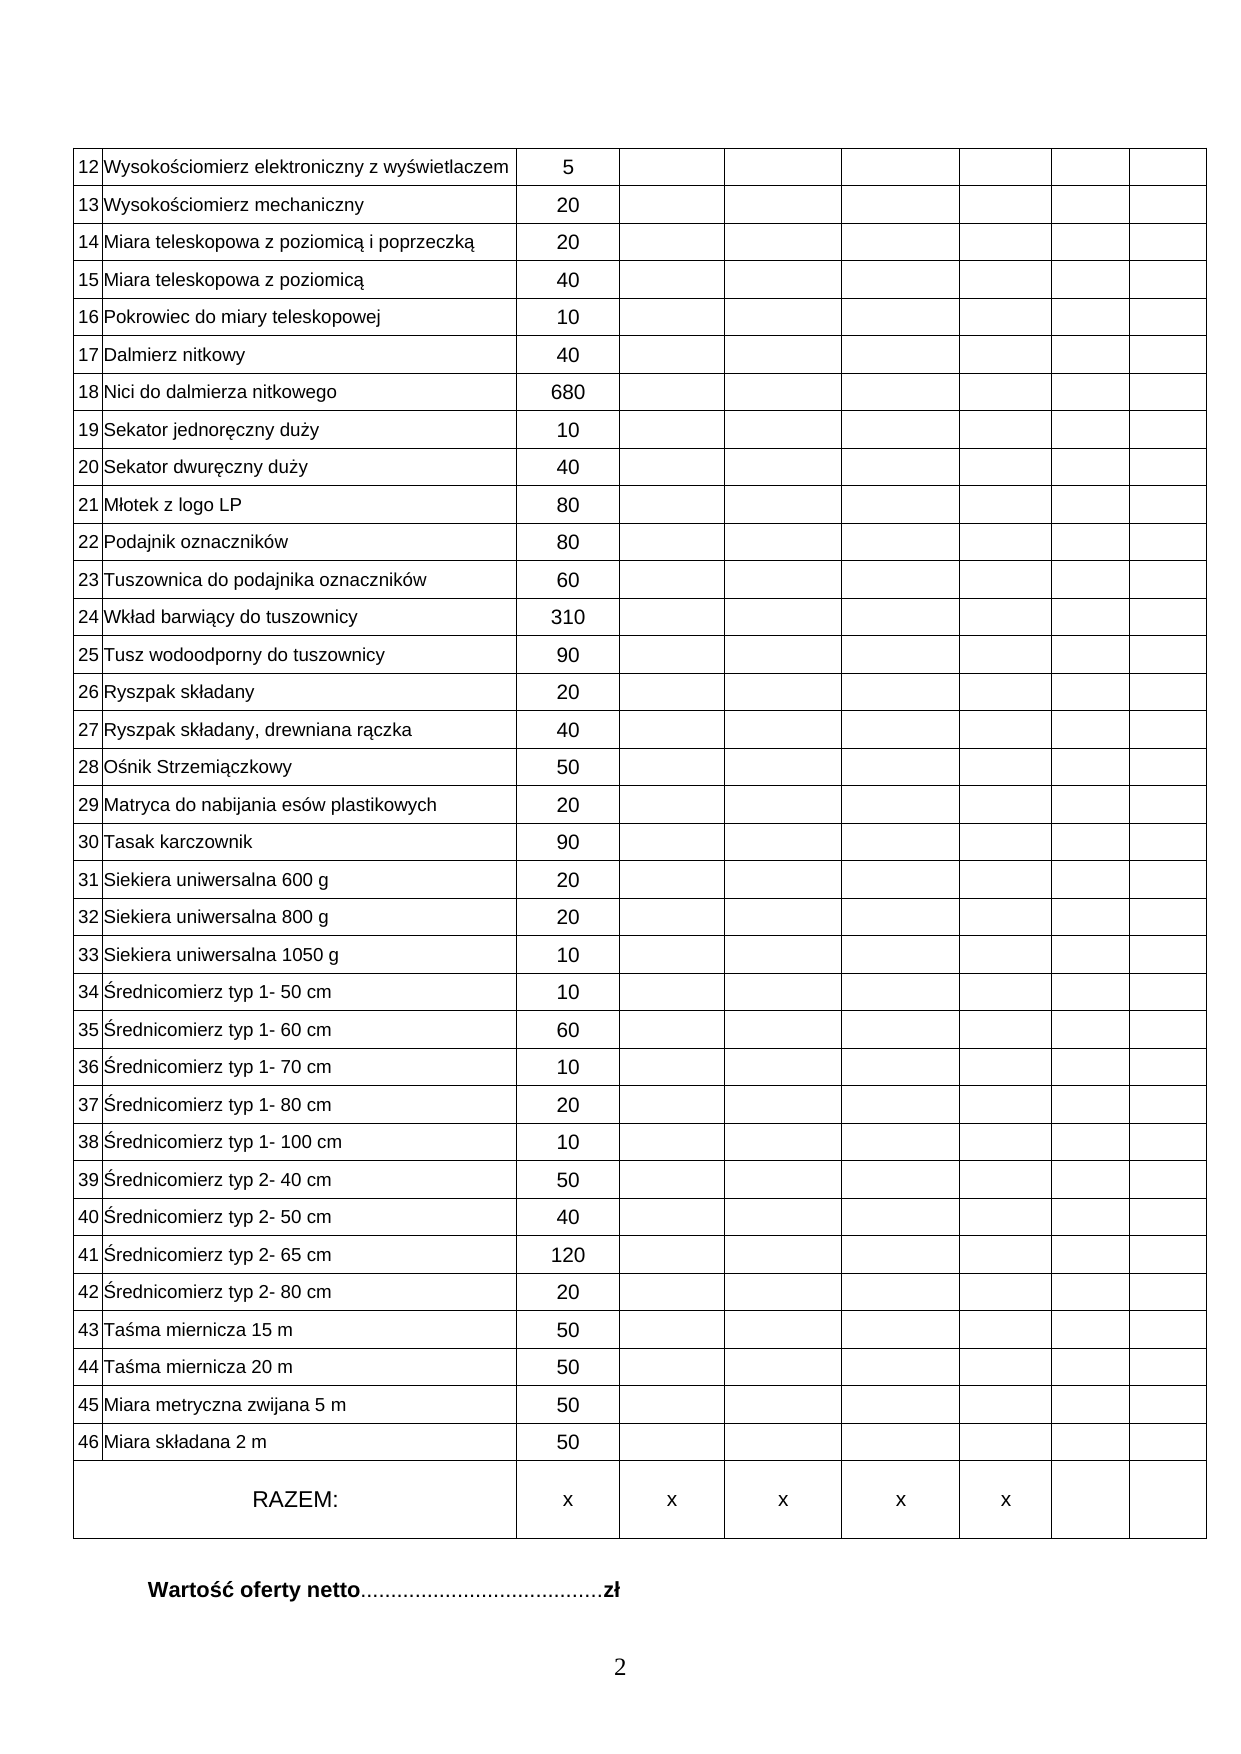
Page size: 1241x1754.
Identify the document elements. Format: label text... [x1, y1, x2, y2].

table_cell [960, 1011, 1051, 1048]
table_cell [842, 1274, 959, 1310]
table_cell [842, 1124, 959, 1160]
table_cell x [842, 1461, 959, 1537]
table_cell [620, 1274, 724, 1310]
table_cell 46 [74, 1424, 102, 1460]
table_cell [725, 411, 841, 448]
table_cell [620, 711, 724, 748]
table_cell [620, 411, 724, 448]
table_cell Siekiera uniwersalna 600 g [103, 861, 516, 898]
table_cell [960, 561, 1051, 598]
table_cell [725, 899, 841, 935]
table_cell [1130, 749, 1206, 785]
table_cell Ryszpak składany, drewniana rączka [103, 711, 516, 748]
table_cell [1052, 1049, 1129, 1085]
table_cell [842, 1386, 959, 1423]
table_cell Tuszownica do podajnika oznaczników [103, 561, 516, 598]
table_cell Średnicomierz typ 1- 80 cm [103, 1086, 516, 1123]
table_cell [1130, 186, 1206, 223]
table_cell [960, 374, 1051, 410]
table_cell Siekiera uniwersalna 1050 g [103, 936, 516, 973]
table_cell [1130, 561, 1206, 598]
table_cell [725, 299, 841, 335]
table_cell 13 [74, 186, 102, 223]
table_cell Ośnik Strzemiączkowy [103, 749, 516, 785]
table_cell 20 [517, 1274, 619, 1310]
table_cell [620, 1124, 724, 1160]
table_cell [1052, 861, 1129, 898]
table_cell 50 [517, 1349, 619, 1385]
table_cell [725, 824, 841, 860]
table_cell [725, 336, 841, 373]
table_cell [1052, 486, 1129, 523]
table_cell Miara składana 2 m [103, 1424, 516, 1460]
table_cell [620, 524, 724, 560]
table_cell [725, 636, 841, 673]
table_cell [1052, 1161, 1129, 1198]
table_cell [1052, 711, 1129, 748]
table_cell [842, 561, 959, 598]
table_cell [960, 486, 1051, 523]
table_cell [725, 936, 841, 973]
table_cell [1052, 149, 1129, 185]
table_cell 39 [74, 1161, 102, 1198]
table_cell Miara teleskopowa z poziomicą i poprzeczką [103, 224, 516, 260]
table_cell 90 [517, 636, 619, 673]
table_cell [620, 749, 724, 785]
table_cell [1130, 711, 1206, 748]
table_cell [620, 261, 724, 298]
table_cell [725, 711, 841, 748]
table_cell [842, 1349, 959, 1385]
table_cell 10 [517, 936, 619, 973]
table_cell [842, 974, 959, 1010]
table_cell 50 [517, 1386, 619, 1423]
table_cell [620, 224, 724, 260]
table_cell 10 [517, 1124, 619, 1160]
table_cell Tusz wodoodporny do tuszownicy [103, 636, 516, 673]
table_cell [960, 1049, 1051, 1085]
table_cell [1052, 261, 1129, 298]
table_cell [1130, 224, 1206, 260]
table_cell [1052, 299, 1129, 335]
table_cell [1130, 1124, 1206, 1160]
table_cell [620, 1086, 724, 1123]
table_cell [960, 261, 1051, 298]
table_cell 36 [74, 1049, 102, 1085]
table_cell 14 [74, 224, 102, 260]
table_cell [1130, 1161, 1206, 1198]
table_cell [725, 1236, 841, 1273]
table_cell 19 [74, 411, 102, 448]
table_cell [1130, 524, 1206, 560]
table_cell [1130, 636, 1206, 673]
table_cell [842, 261, 959, 298]
table_cell [1130, 674, 1206, 710]
table_cell Sekator dwuręczny duży [103, 449, 516, 485]
table_cell [842, 711, 959, 748]
table_cell 60 [517, 561, 619, 598]
table_cell [725, 1086, 841, 1123]
table_cell [725, 599, 841, 635]
table_cell [960, 1274, 1051, 1310]
table_cell [842, 149, 959, 185]
table_cell [620, 1311, 724, 1348]
table_cell [725, 786, 841, 823]
table_cell 25 [74, 636, 102, 673]
table_cell [1130, 374, 1206, 410]
table_cell [725, 561, 841, 598]
table_cell 45 [74, 1386, 102, 1423]
table_cell [842, 861, 959, 898]
table_cell [960, 1199, 1051, 1235]
table_cell [725, 1124, 841, 1160]
table_cell 30 [74, 824, 102, 860]
table_cell 32 [74, 899, 102, 935]
table_cell [725, 486, 841, 523]
table_cell 20 [517, 861, 619, 898]
table_cell [620, 486, 724, 523]
table_cell [1052, 674, 1129, 710]
table_cell [960, 974, 1051, 1010]
table_cell [1130, 336, 1206, 373]
table_cell [620, 824, 724, 860]
table_cell [1052, 599, 1129, 635]
table_cell [1130, 599, 1206, 635]
table_cell 18 [74, 374, 102, 410]
table_cell [842, 674, 959, 710]
table_cell [1052, 1124, 1129, 1160]
table_cell [960, 636, 1051, 673]
table_cell [1130, 936, 1206, 973]
table_cell Sekator jednoręczny duży [103, 411, 516, 448]
table_cell [725, 674, 841, 710]
text Wartość oferty netto zł [148, 1577, 1093, 1603]
table_cell Wysokościomierz mechaniczny [103, 186, 516, 223]
table_cell Średnicomierz typ 1- 60 cm [103, 1011, 516, 1048]
table_cell [620, 449, 724, 485]
table_cell [960, 1349, 1051, 1385]
table_cell [725, 861, 841, 898]
table_cell Podajnik oznaczników [103, 524, 516, 560]
table_cell [620, 1161, 724, 1198]
table_cell Taśma miernicza 20 m [103, 1349, 516, 1385]
table_cell [620, 1011, 724, 1048]
table_cell [620, 674, 724, 710]
table_cell [842, 486, 959, 523]
table_cell [960, 411, 1051, 448]
table_cell [960, 1311, 1051, 1348]
table_cell [842, 524, 959, 560]
table_cell [1052, 1349, 1129, 1385]
table_cell [960, 336, 1051, 373]
table_cell [1052, 561, 1129, 598]
table_cell 33 [74, 936, 102, 973]
table_cell [1052, 186, 1129, 223]
table_cell [620, 1199, 724, 1235]
table_cell [1130, 974, 1206, 1010]
table_cell [1130, 261, 1206, 298]
table_cell [1052, 1461, 1129, 1537]
table_cell [725, 1349, 841, 1385]
table_cell [620, 1236, 724, 1273]
table_cell 12 [74, 149, 102, 185]
table_cell [1052, 1386, 1129, 1423]
table_cell [725, 186, 841, 223]
table_cell [1130, 1199, 1206, 1235]
table_cell [1130, 149, 1206, 185]
table_cell 37 [74, 1086, 102, 1123]
table_cell [842, 1049, 959, 1085]
table_cell Miara metryczna zwijana 5 m [103, 1386, 516, 1423]
table_cell [1130, 1086, 1206, 1123]
table_cell [1130, 1349, 1206, 1385]
table_cell [1052, 1311, 1129, 1348]
table_cell 21 [74, 486, 102, 523]
table_cell 16 [74, 299, 102, 335]
table_cell [842, 1424, 959, 1460]
table_cell [620, 374, 724, 410]
table_cell 80 [517, 524, 619, 560]
table_cell [620, 149, 724, 185]
table_cell x [620, 1461, 724, 1537]
table_cell [725, 1161, 841, 1198]
table_cell [960, 1086, 1051, 1123]
table_cell 40 [517, 1199, 619, 1235]
table_cell [842, 1236, 959, 1273]
table_cell [1130, 1011, 1206, 1048]
table_cell Wysokościomierz elektroniczny z wyświetlaczem [103, 149, 516, 185]
table_cell [960, 524, 1051, 560]
table_cell Średnicomierz typ 2- 40 cm [103, 1161, 516, 1198]
table_cell 20 [74, 449, 102, 485]
table_cell 50 [517, 749, 619, 785]
table_cell [1130, 1311, 1206, 1348]
table_cell [842, 1311, 959, 1348]
table_cell [620, 1049, 724, 1085]
table_cell [1130, 1049, 1206, 1085]
table_cell [960, 1161, 1051, 1198]
table_cell [842, 599, 959, 635]
table_cell [725, 374, 841, 410]
table_cell 17 [74, 336, 102, 373]
table_cell 680 [517, 374, 619, 410]
table_cell [842, 449, 959, 485]
table_cell [1130, 824, 1206, 860]
table_cell 26 [74, 674, 102, 710]
table_cell 40 [517, 449, 619, 485]
table_cell [1052, 1424, 1129, 1460]
table_cell [1130, 1386, 1206, 1423]
table_cell Średnicomierz typ 2- 80 cm [103, 1274, 516, 1310]
table_cell Wkład barwiący do tuszownicy [103, 599, 516, 635]
table_cell Siekiera uniwersalna 800 g [103, 899, 516, 935]
table_cell [725, 974, 841, 1010]
table_cell 22 [74, 524, 102, 560]
table_cell [1052, 374, 1129, 410]
table_cell [725, 1424, 841, 1460]
table_cell 10 [517, 411, 619, 448]
table_cell [1130, 1461, 1206, 1537]
table_cell [842, 1086, 959, 1123]
table_cell [960, 1236, 1051, 1273]
table_cell [725, 1049, 841, 1085]
table_cell [620, 899, 724, 935]
table_cell [620, 636, 724, 673]
table_cell [1130, 786, 1206, 823]
table_cell [960, 299, 1051, 335]
table_cell [1130, 299, 1206, 335]
table_cell [1052, 1086, 1129, 1123]
table_cell 10 [517, 299, 619, 335]
table_cell [1052, 224, 1129, 260]
table_cell [620, 786, 724, 823]
table_cell [725, 1274, 841, 1310]
table_cell Taśma miernicza 15 m [103, 1311, 516, 1348]
table_cell 41 [74, 1236, 102, 1273]
table_cell [960, 1424, 1051, 1460]
table_cell 23 [74, 561, 102, 598]
table_cell [960, 936, 1051, 973]
table_cell 20 [517, 186, 619, 223]
table_cell [1052, 824, 1129, 860]
table_cell 40 [517, 336, 619, 373]
table_cell 50 [517, 1424, 619, 1460]
table_cell Nici do dalmierza nitkowego [103, 374, 516, 410]
table_cell Pokrowiec do miary teleskopowej [103, 299, 516, 335]
table_cell [1130, 1236, 1206, 1273]
table_cell [1130, 486, 1206, 523]
table_cell [725, 524, 841, 560]
table_cell [725, 261, 841, 298]
table_cell [1052, 636, 1129, 673]
table_cell [725, 1386, 841, 1423]
table_cell [1052, 449, 1129, 485]
table_cell Młotek z logo LP [103, 486, 516, 523]
table_cell [960, 449, 1051, 485]
table_cell [960, 899, 1051, 935]
table_cell 60 [517, 1011, 619, 1048]
table_cell [842, 299, 959, 335]
table_cell [1052, 1236, 1129, 1273]
table_cell Średnicomierz typ 2- 50 cm [103, 1199, 516, 1235]
table_cell [620, 861, 724, 898]
table_cell [725, 1311, 841, 1348]
table_cell RAZEM: [74, 1461, 516, 1537]
table_cell [960, 224, 1051, 260]
table_cell [725, 1199, 841, 1235]
table_cell Dalmierz nitkowy [103, 336, 516, 373]
table_cell [960, 1386, 1051, 1423]
table_cell [1052, 1199, 1129, 1235]
table_cell [1130, 1274, 1206, 1310]
table_cell [842, 899, 959, 935]
table_cell x [517, 1461, 619, 1537]
table_cell [620, 336, 724, 373]
table_cell [960, 1124, 1051, 1160]
table_cell [620, 299, 724, 335]
table_cell Średnicomierz typ 1- 100 cm [103, 1124, 516, 1160]
table_cell 42 [74, 1274, 102, 1310]
table_cell [620, 936, 724, 973]
table_cell [1052, 749, 1129, 785]
table_cell [960, 861, 1051, 898]
table_cell 35 [74, 1011, 102, 1048]
table_cell [1130, 411, 1206, 448]
table_cell [1052, 1011, 1129, 1048]
table_cell [960, 711, 1051, 748]
table_cell [620, 1349, 724, 1385]
table_cell 50 [517, 1161, 619, 1198]
table_cell [725, 149, 841, 185]
table_cell [1052, 411, 1129, 448]
table_cell [960, 674, 1051, 710]
table_cell 20 [517, 224, 619, 260]
table_cell [1052, 786, 1129, 823]
table_cell 20 [517, 1086, 619, 1123]
table_cell [725, 449, 841, 485]
table_cell Ryszpak składany [103, 674, 516, 710]
table_cell [842, 1161, 959, 1198]
table_cell [1130, 1424, 1206, 1460]
table_cell [620, 599, 724, 635]
table_cell 34 [74, 974, 102, 1010]
table_cell 310 [517, 599, 619, 635]
table_cell [960, 186, 1051, 223]
table_cell Tasak karczownik [103, 824, 516, 860]
table_cell x [960, 1461, 1051, 1537]
table_cell [842, 1199, 959, 1235]
table_cell [960, 149, 1051, 185]
table_cell [725, 224, 841, 260]
table_cell [1130, 899, 1206, 935]
table_cell 43 [74, 1311, 102, 1348]
table_cell 50 [517, 1311, 619, 1348]
table_cell [842, 1011, 959, 1048]
table_cell 20 [517, 899, 619, 935]
table_cell [960, 599, 1051, 635]
table_cell 24 [74, 599, 102, 635]
table_cell [1052, 974, 1129, 1010]
table_cell Średnicomierz typ 2- 65 cm [103, 1236, 516, 1273]
table_cell x [725, 1461, 841, 1537]
table_cell [960, 824, 1051, 860]
table_cell Średnicomierz typ 1- 70 cm [103, 1049, 516, 1085]
table_cell [842, 186, 959, 223]
table_cell 31 [74, 861, 102, 898]
table_cell 40 [517, 261, 619, 298]
table_cell [842, 936, 959, 973]
table_cell [1130, 449, 1206, 485]
table_cell [620, 1386, 724, 1423]
table_cell 28 [74, 749, 102, 785]
table_cell Matryca do nabijania esów plastikowych [103, 786, 516, 823]
table_cell 10 [517, 974, 619, 1010]
table_cell [842, 636, 959, 673]
table_cell 80 [517, 486, 619, 523]
table_cell 40 [517, 711, 619, 748]
table_cell [620, 1424, 724, 1460]
table_cell 44 [74, 1349, 102, 1385]
table_cell [1052, 936, 1129, 973]
table_cell [1052, 1274, 1129, 1310]
table_cell 40 [74, 1199, 102, 1235]
table_cell 20 [517, 786, 619, 823]
table_cell [960, 786, 1051, 823]
table_cell 27 [74, 711, 102, 748]
table_cell [1052, 336, 1129, 373]
table_cell 90 [517, 824, 619, 860]
table_cell [842, 411, 959, 448]
table_cell 10 [517, 1049, 619, 1085]
table_cell 20 [517, 674, 619, 710]
table_cell [842, 224, 959, 260]
table_cell [842, 374, 959, 410]
table_cell [1052, 524, 1129, 560]
table_cell [842, 786, 959, 823]
table_cell 5 [517, 149, 619, 185]
table_cell [1130, 861, 1206, 898]
table_cell 15 [74, 261, 102, 298]
table_cell [620, 974, 724, 1010]
table_cell [842, 336, 959, 373]
table_cell [842, 824, 959, 860]
table_cell [725, 1011, 841, 1048]
table_cell [960, 749, 1051, 785]
table_cell 38 [74, 1124, 102, 1160]
table_cell [725, 749, 841, 785]
table_cell 29 [74, 786, 102, 823]
table_cell [842, 749, 959, 785]
table_cell Miara teleskopowa z poziomicą [103, 261, 516, 298]
table_cell 120 [517, 1236, 619, 1273]
table_cell Średnicomierz typ 1- 50 cm [103, 974, 516, 1010]
table_cell [620, 561, 724, 598]
table_cell [620, 186, 724, 223]
table_cell [1052, 899, 1129, 935]
